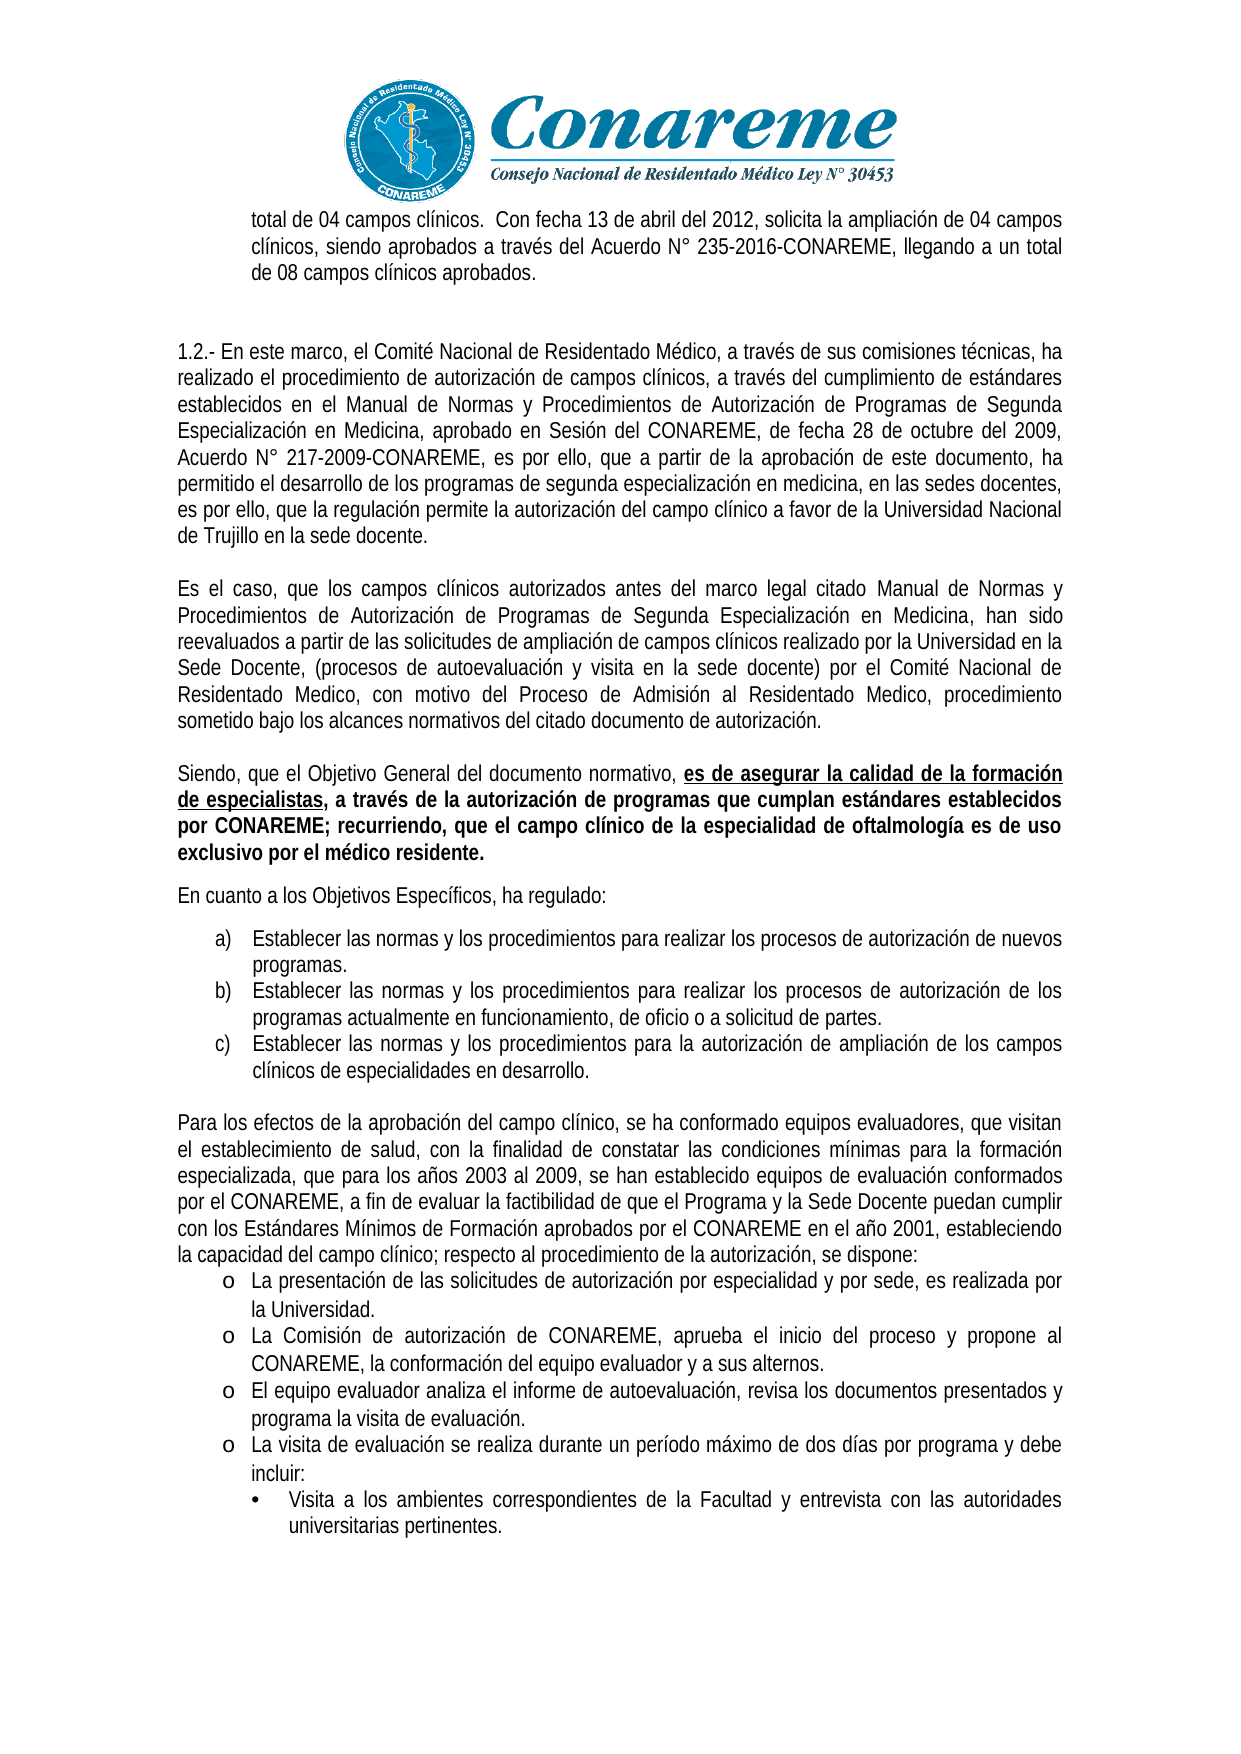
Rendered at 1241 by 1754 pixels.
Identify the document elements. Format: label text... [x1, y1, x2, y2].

list Establecer las normas y los procedimientos para la autorización de ampliación de los campos clínicos de especialidades en desarrollo. [215, 1030, 1063, 1083]
list Visita a los ambientes correspondientes de la Facultad y entrevista con las autoridades universitarias pertinentes. [251, 1486, 1063, 1539]
list Establecer las normas y los procedimientos para realizar los procesos de autorización de los programas actualmente en funcionamiento, de oficio o a solicitud de partes. [215, 977, 1063, 1030]
text 1.2.- En este marco, el Comité Nacional de Residentado Médico, a través de sus comisiones técnicas, ha realizado el procedimiento de autorización de campos clínicos, a través del cumplimiento de estándares establecidos en el Manual de Normas y Procedimientos de Autorización de Programas de Segunda Especialización en Medicina, aprobado en Sesión del CONAREME, de fecha 28 de octubre del 2009, Acuerdo N° 217-2009-CONAREME, es por ello, que a partir de la aprobación de este documento, ha permitido el desarrollo de los programas de segunda especialización en medicina, en las sedes docentes, es por ello, que la regulación permite la autorización del campo clínico a favor de la Universidad Nacional de Trujillo en la sede docente. [177, 338, 1063, 549]
text En cuanto a los Objetivos Específicos, ha regulado: [177, 882, 1063, 908]
list El equipo evaluador analiza el informe de autoevaluación, revisa los documentos presentados y programa la visita de evaluación. [222, 1377, 1063, 1431]
text Para los efectos de la aprobación del campo clínico, se ha conformado equipos evaluadores, que visitan el establecimiento de salud, con la finalidad de constatar las condiciones mínimas para la formación especializada, que para los años 2003 al 2009, se han establecido equipos de evaluación conformados por el CONAREME, a fin de evaluar la factibilidad de que el Programa y la Sede Docente puedan cumplir con los Estándares Mínimos de Formación aprobados por el CONAREME en el año 2001, estableciendo la capacidad del campo clínico; respecto al procedimiento de la autorización, se dispone: [177, 1109, 1063, 1267]
list La presentación de las solicitudes de autorización por especialidad y por sede, es realizada por la Universidad. [222, 1267, 1063, 1322]
list La visita de evaluación se realiza durante un período máximo de dos días por programa y debe incluir: [222, 1431, 1063, 1486]
picture [338, 73, 903, 207]
list Establecer las normas y los procedimientos para realizar los procesos de autorización de nuevos programas. [215, 925, 1063, 977]
list La Comisión de autorización de CONAREME, aprueba el inicio del proceso y propone al CONAREME, la conformación del equipo evaluador y a sus alternos. [222, 1322, 1063, 1377]
text Es el caso, que los campos clínicos autorizados antes del marco legal citado Manual de Normas y Procedimientos de Autorización de Programas de Segunda Especialización en Medicina, han sido reevaluados a partir de las solicitudes de ampliación de campos clínicos realizado por la Universidad en la Sede Docente, (procesos de autoevaluación y visita en la sede docente) por el Comité Nacional de Residentado Medico, con motivo del Proceso de Admisión al Residentado Medico, procedimiento sometido bajo los alcances normativos del citado documento de autorización. [177, 575, 1063, 733]
text Siendo, que el Objetivo General del documento normativo, es de asegurar la calidad de la formación de especialistas, a través de la autorización de programas que cumplan estándares establecidos por CONAREME; recurriendo, que el campo clínico de la especialidad de oftalmología es de uso exclusivo por el médico residente. [177, 760, 1063, 865]
